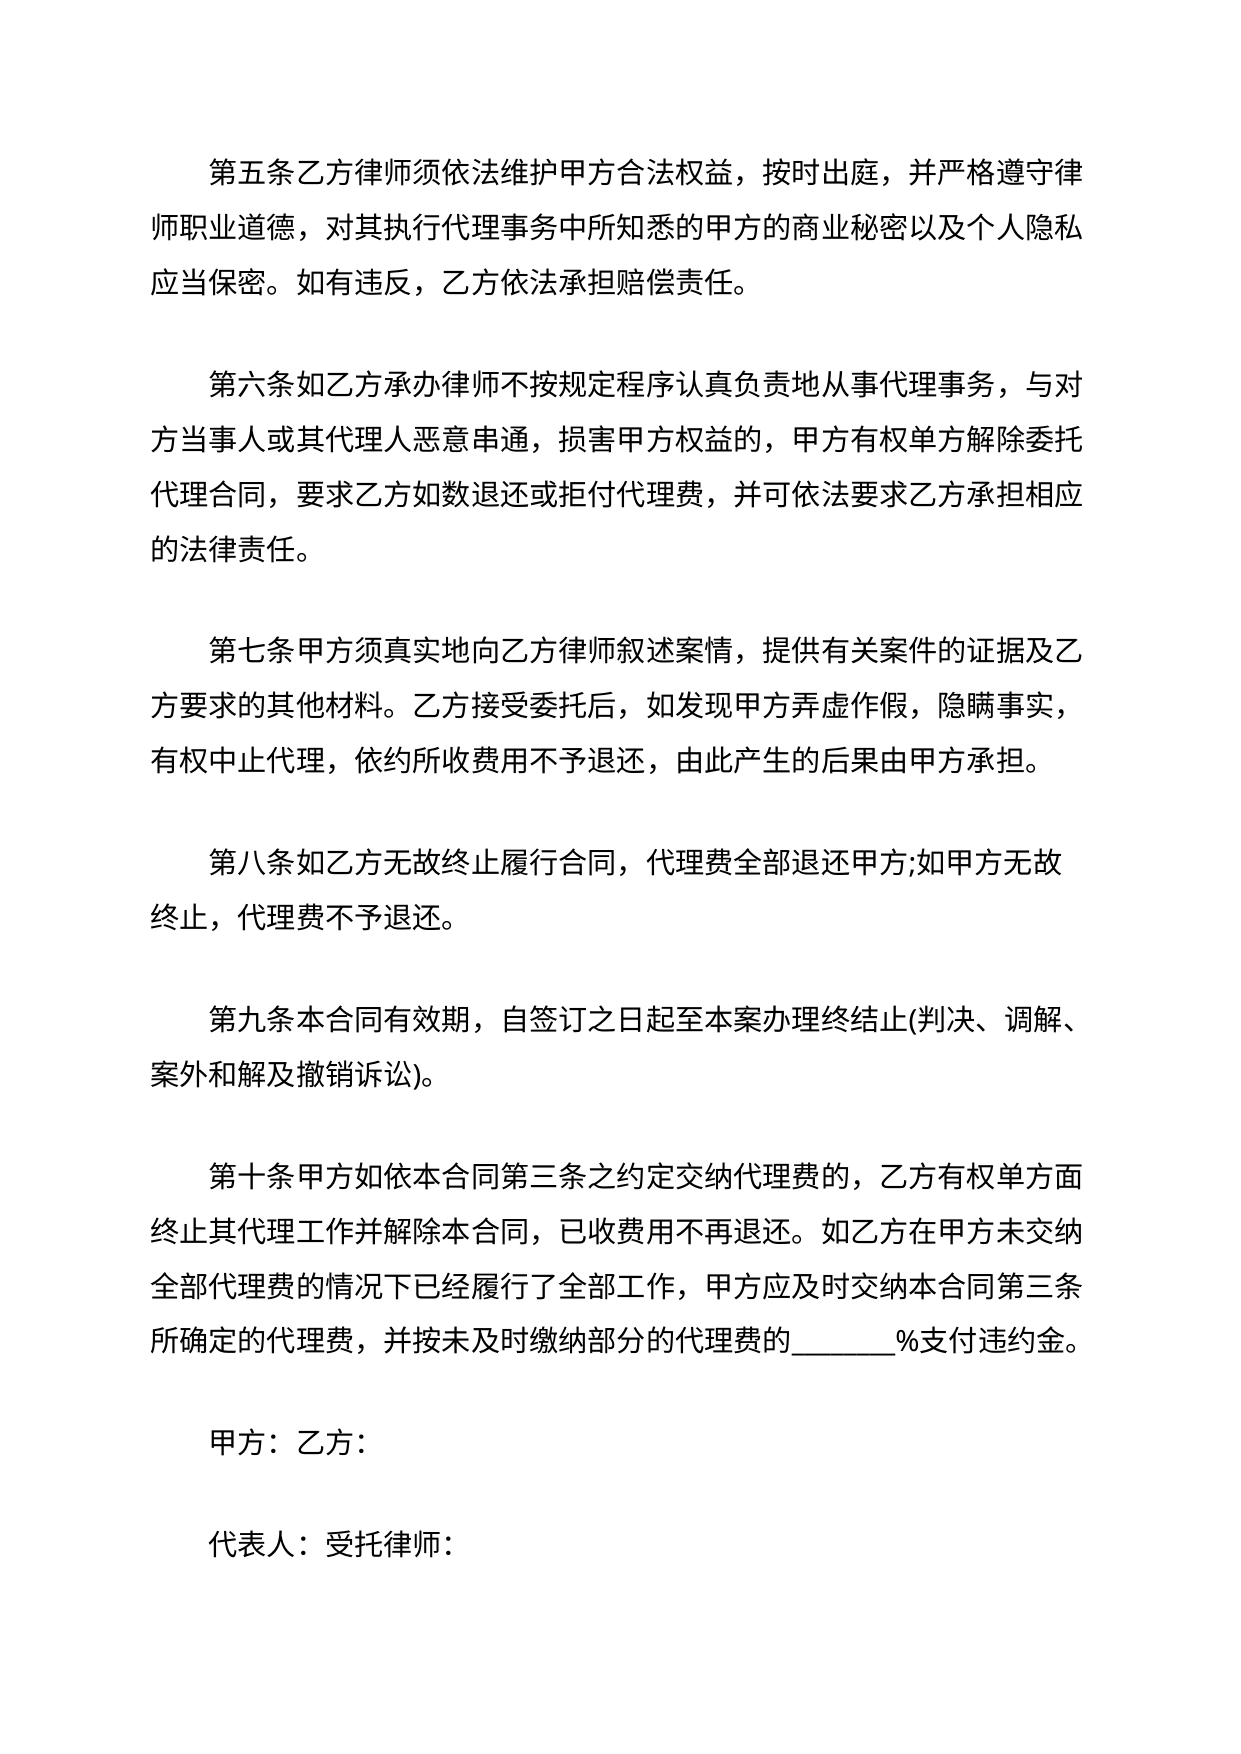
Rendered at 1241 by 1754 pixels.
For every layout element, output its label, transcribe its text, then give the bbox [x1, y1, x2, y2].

text 第九条本合同有效期，自签订之日起至本案办理终结止(判决、调解、案外和解及撤销诉讼)。 [150, 996, 1090, 1094]
text 甲方：乙方： [150, 1420, 1090, 1462]
text 第十条甲方如依本合同第三条之约定交纳代理费的，乙方有权单方面终止其代理工作并解除本合同，已收费用不再退还。如乙方在甲方未交纳全部代理费的情况下已经履行了全部工作，甲方应及时交纳本合同第三条所确定的代理费，并按未及时缴纳部分的代理费的________%支付违约金。 [150, 1153, 1090, 1360]
text 代表人：受托律师： [150, 1522, 1090, 1564]
text 第七条甲方须真实地向乙方律师叙述案情，提供有关案件的证据及乙方要求的其他材料。乙方接受委托后，如发现甲方弄虚作假，隐瞒事实，有权中止代理，依约所收费用不予退还，由此产生的后果由甲方承担。 [150, 628, 1090, 780]
text 第六条如乙方承办律师不按规定程序认真负责地从事代理事务，与对方当事人或其代理人恶意串通，损害甲方权益的，甲方有权单方解除委托代理合同，要求乙方如数退还或拒付代理费，并可依法要求乙方承担相应的法律责任。 [150, 362, 1090, 568]
text 第五条乙方律师须依法维护甲方合法权益，按时出庭，并严格遵守律师职业道德，对其执行代理事务中所知悉的甲方的商业秘密以及个人隐私应当保密。如有违反，乙方依法承担赔偿责任。 [150, 150, 1090, 302]
text 第八条如乙方无故终止履行合同，代理费全部退还甲方;如甲方无故终止，代理费不予退还。 [150, 839, 1090, 937]
